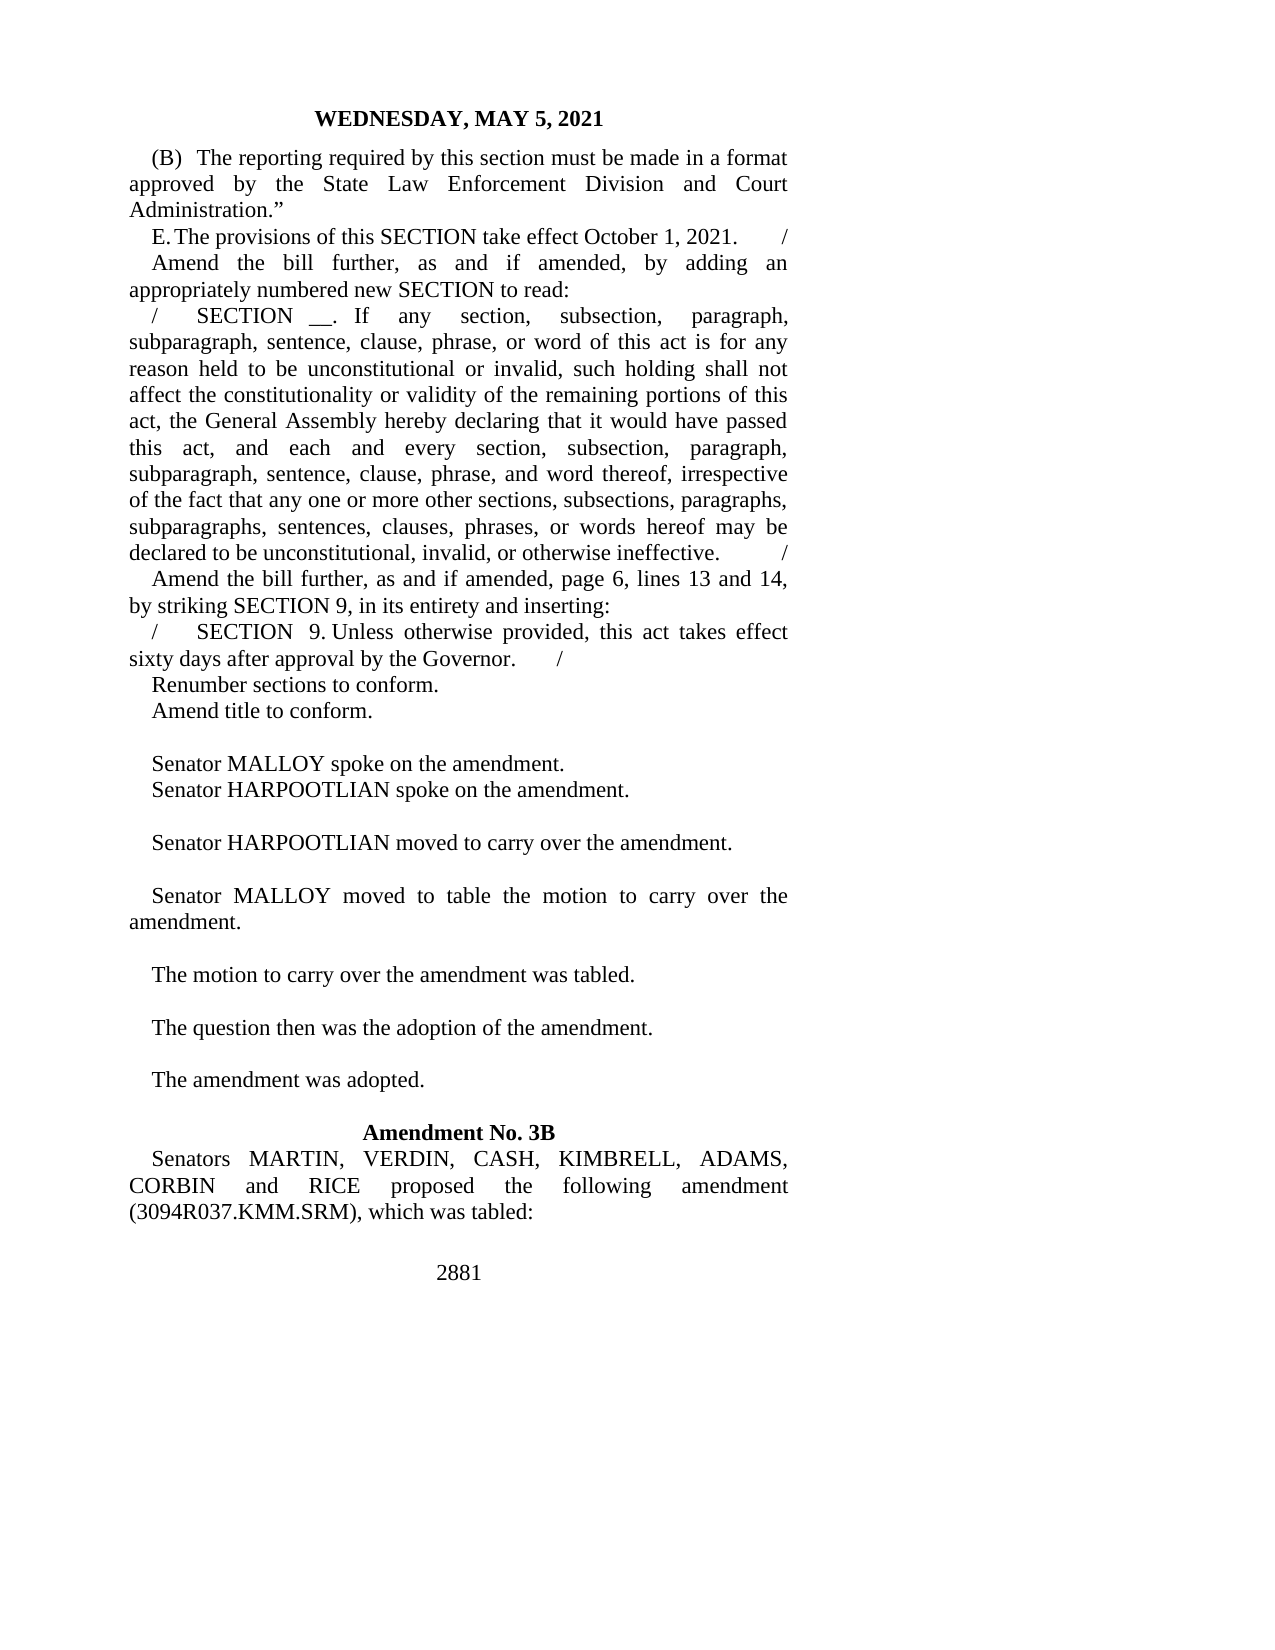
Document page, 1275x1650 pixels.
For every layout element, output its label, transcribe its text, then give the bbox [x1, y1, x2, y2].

text Senator HARPOOTLIAN moved to carry over the amendment. [129, 829, 789, 855]
text E. The provisions of this SECTION take effect October 1, 2021. / [129, 223, 789, 249]
text Renumber sections to conform. [129, 671, 789, 697]
text Senator MALLOY moved to table the motion to carry over the amendment. [129, 882, 789, 934]
text Senator MALLOY spoke on the amendment. [129, 750, 789, 776]
text Amend title to conform. [129, 697, 789, 724]
text Amend the bill further, as and if amended, by adding an appropriately numbered new SECTION to read: [129, 249, 789, 302]
text Senator HARPOOTLIAN spoke on the amendment. [129, 776, 789, 803]
text / SECTION __. If any section, subsection, paragraph, subparagraph, sentence, clause, phrase, or word of this act is for any reason held to be unconstitutional or invalid, such holding shall not affect the constitutionality or validity of the remaining portions of this act, the General Assembly hereby declaring that it would have passed this act, and each and every section, subsection, paragraph, subparagraph, sentence, clause, phrase, and word thereof, irrespective of the fact that any one or more other sections, subsections, paragraphs, subparagraphs, sentences, clauses, phrases, or words hereof may be declared to be unconstitutional, invalid, or otherwise ineffective. / [129, 302, 789, 566]
text The question then was the adoption of the amendment. [129, 1013, 789, 1040]
text The amendment was adopted. [129, 1066, 789, 1093]
text (B) The reporting required by this section must be made in a format approved by the State Law Enforcement Division and Court Administration.” [129, 144, 789, 223]
text The motion to carry over the amendment was tabled. [129, 961, 789, 987]
text / SECTION 9. Unless otherwise provided, this act takes effect sixty days after approval by the Governor. / [129, 618, 789, 671]
text Amendment No. 3B [129, 1119, 789, 1145]
text Senators MARTIN, VERDIN, CASH, KIMBRELL, ADAMS, CORBIN and RICE proposed the following amendment (3094R037.KMM.SRM), which was tabled: [129, 1145, 789, 1224]
text Amend the bill further, as and if amended, page 6, lines 13 and 14, by striking SECTION 9, in its entirety and inserting: [129, 566, 789, 618]
